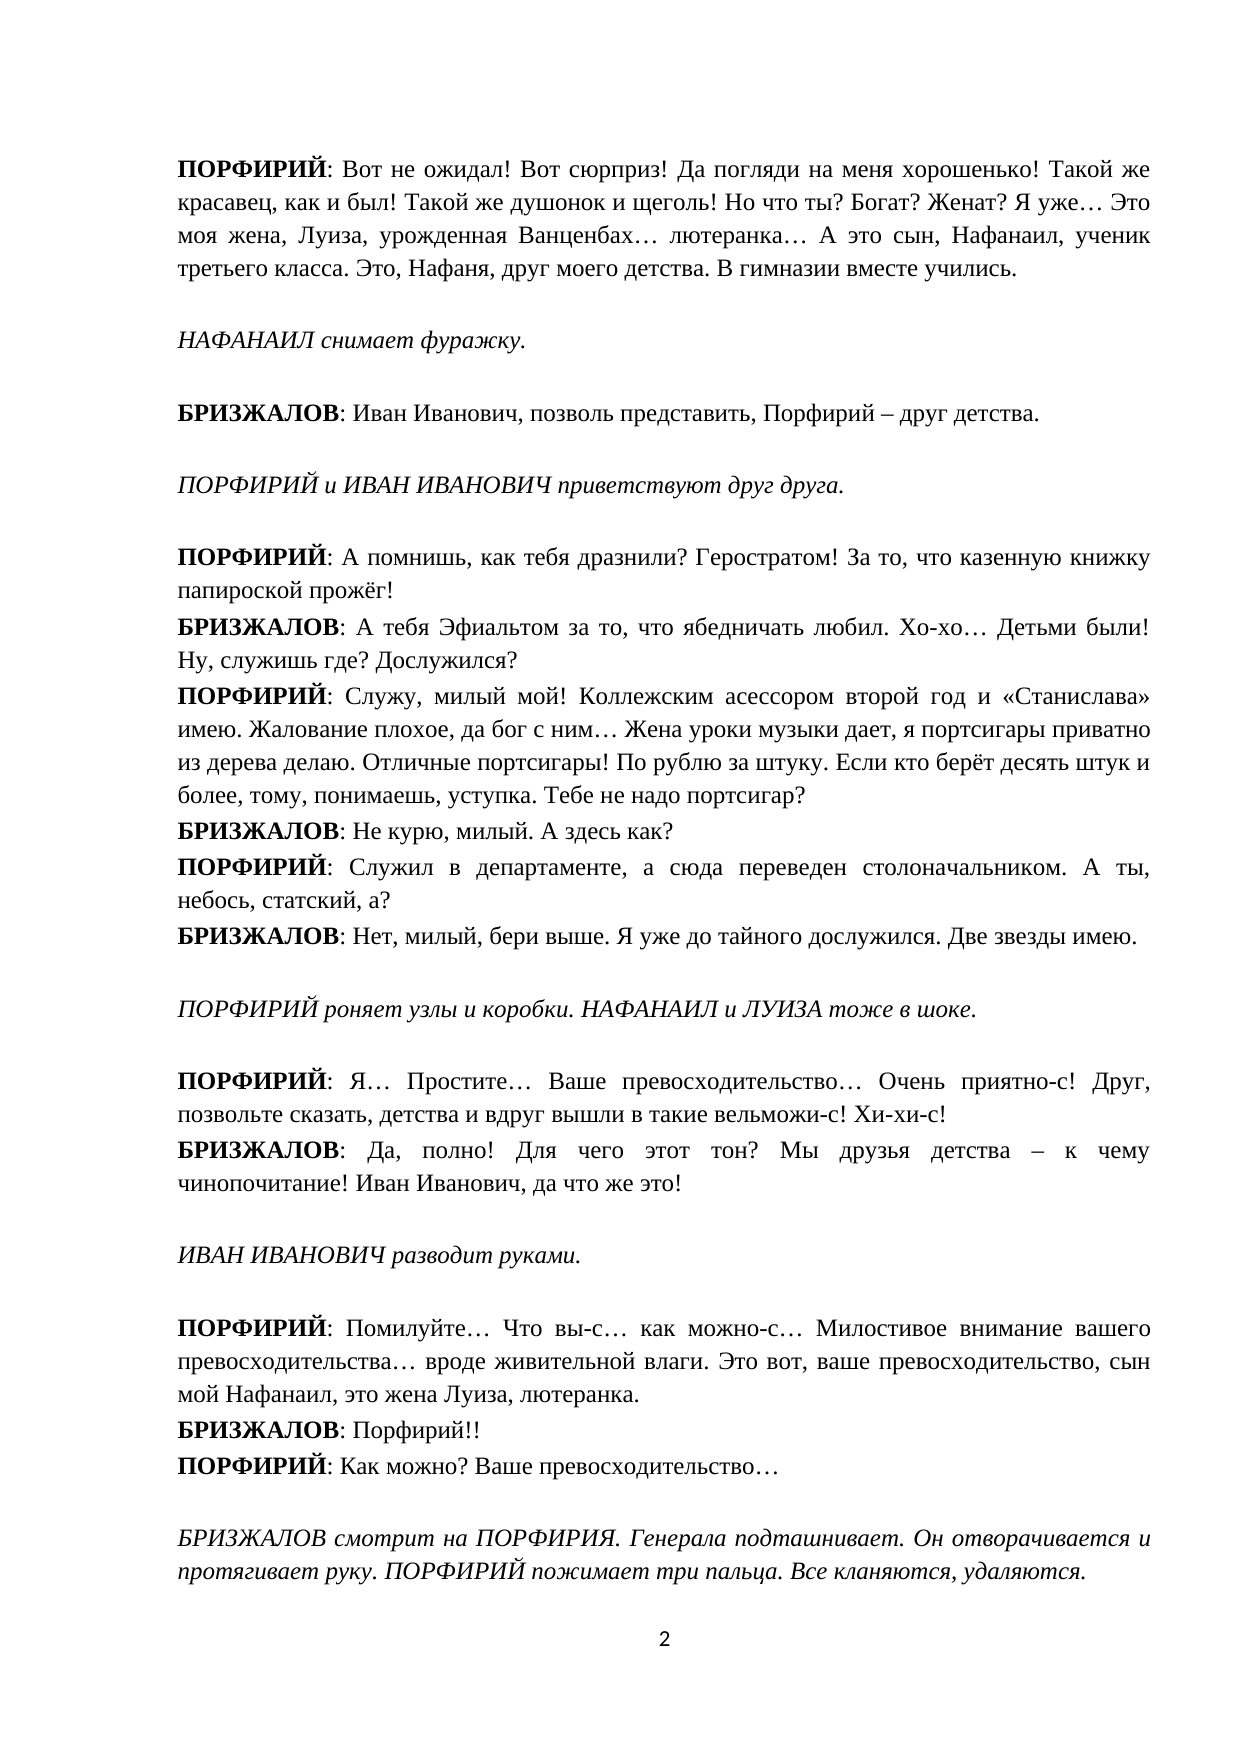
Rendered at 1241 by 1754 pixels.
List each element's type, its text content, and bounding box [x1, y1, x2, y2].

text ПОРФИРИЙ: Помилуйте… Что вы-с… как можно-с… Милостивое внимание вашего превосходительства… вроде живительной влаги. Это вот, ваше превосходительство, сын мой Нафанаил, это жена Луиза, лютеранка. [177, 1313, 1152, 1407]
text ПОРФИРИЙ: Служил в департаменте, а сюда переведен столоначальником. А ты, небось, статский, а? [177, 852, 1152, 914]
text ПОРФИРИЙ: А помнишь, как тебя дразнили? Геростратом! За то, что казенную книжку папироской прожёг! [177, 542, 1152, 604]
text НАФАНАИЛ снимает фуражку. [177, 326, 1152, 354]
text ПОРФИРИЙ: Я… Простите… Ваше превосходительство… Очень приятно-с! Друг, позвольте сказать, детства и вдруг вышли в такие вельможи-с! Хи-хи-с! [177, 1066, 1152, 1128]
text ПОРФИРИЙ роняет узлы и коробки. НАФАНАИЛ и ЛУИЗА тоже в шоке. [177, 994, 1152, 1022]
text БРИЗЖАЛОВ: А тебя Эфиальтом за то, что ябедничать любил. Хо-хо… Детьми были! Ну, служишь где? Дослужился? [177, 612, 1152, 673]
text БРИЗЖАЛОВ: Нет, милый, бери выше. Я уже до тайного дослужился. Две звезды имею. [177, 921, 1152, 950]
text БРИЗЖАЛОВ: Не курю, милый. А здесь как? [177, 816, 1152, 845]
text БРИЗЖАЛОВ: Иван Иванович, позволь представить, Порфирий – друг детства. [177, 398, 1152, 427]
text БРИЗЖАЛОВ смотрит на ПОРФИРИЯ. Генерала подташнивает. Он отворачивается и протягивает руку. ПОРФИРИЙ пожимает три пальца. Все кланяются, удаляются. [177, 1523, 1152, 1585]
text ПОРФИРИЙ и ИВАН ИВАНОВИЧ приветствуют друг друга. [177, 470, 1152, 499]
text БРИЗЖАЛОВ: Порфирий!! [177, 1415, 1152, 1444]
text ПОРФИРИЙ: Вот не ожидал! Вот сюрприз! Да погляди на меня хорошенько! Такой же красавец, как и был! Такой же душонок и щеголь! Но что ты? Богат? Женат? Я уже… Это моя жена, Луиза, урожденная Ванценбах… лютеранка… А это сын, Нафанаил, ученик третьего класса. Это, Нафаня, друг моего детства. В гимназии вместе учились. [177, 154, 1152, 282]
text ПОРФИРИЙ: Служу, милый мой! Коллежским асессором второй год и «Станислава» имею. Жалование плохое, да бог с ним… Жена уроки музыки дает, я портсигары приватно из дерева делаю. Отличные портсигары! По рублю за штуку. Если кто берёт десять штук и более, тому, понимаешь, уступка. Тебе не надо портсигар? [177, 681, 1152, 809]
text ПОРФИРИЙ: Как можно? Ваше превосходительство… [177, 1451, 1152, 1480]
text БРИЗЖАЛОВ: Да, полно! Для чего этот тон? Мы друзья детства – к чему чинопочитание! Иван Иванович, да что же это! [177, 1135, 1152, 1197]
text ИВАН ИВАНОВИЧ разводит руками. [177, 1240, 1152, 1269]
